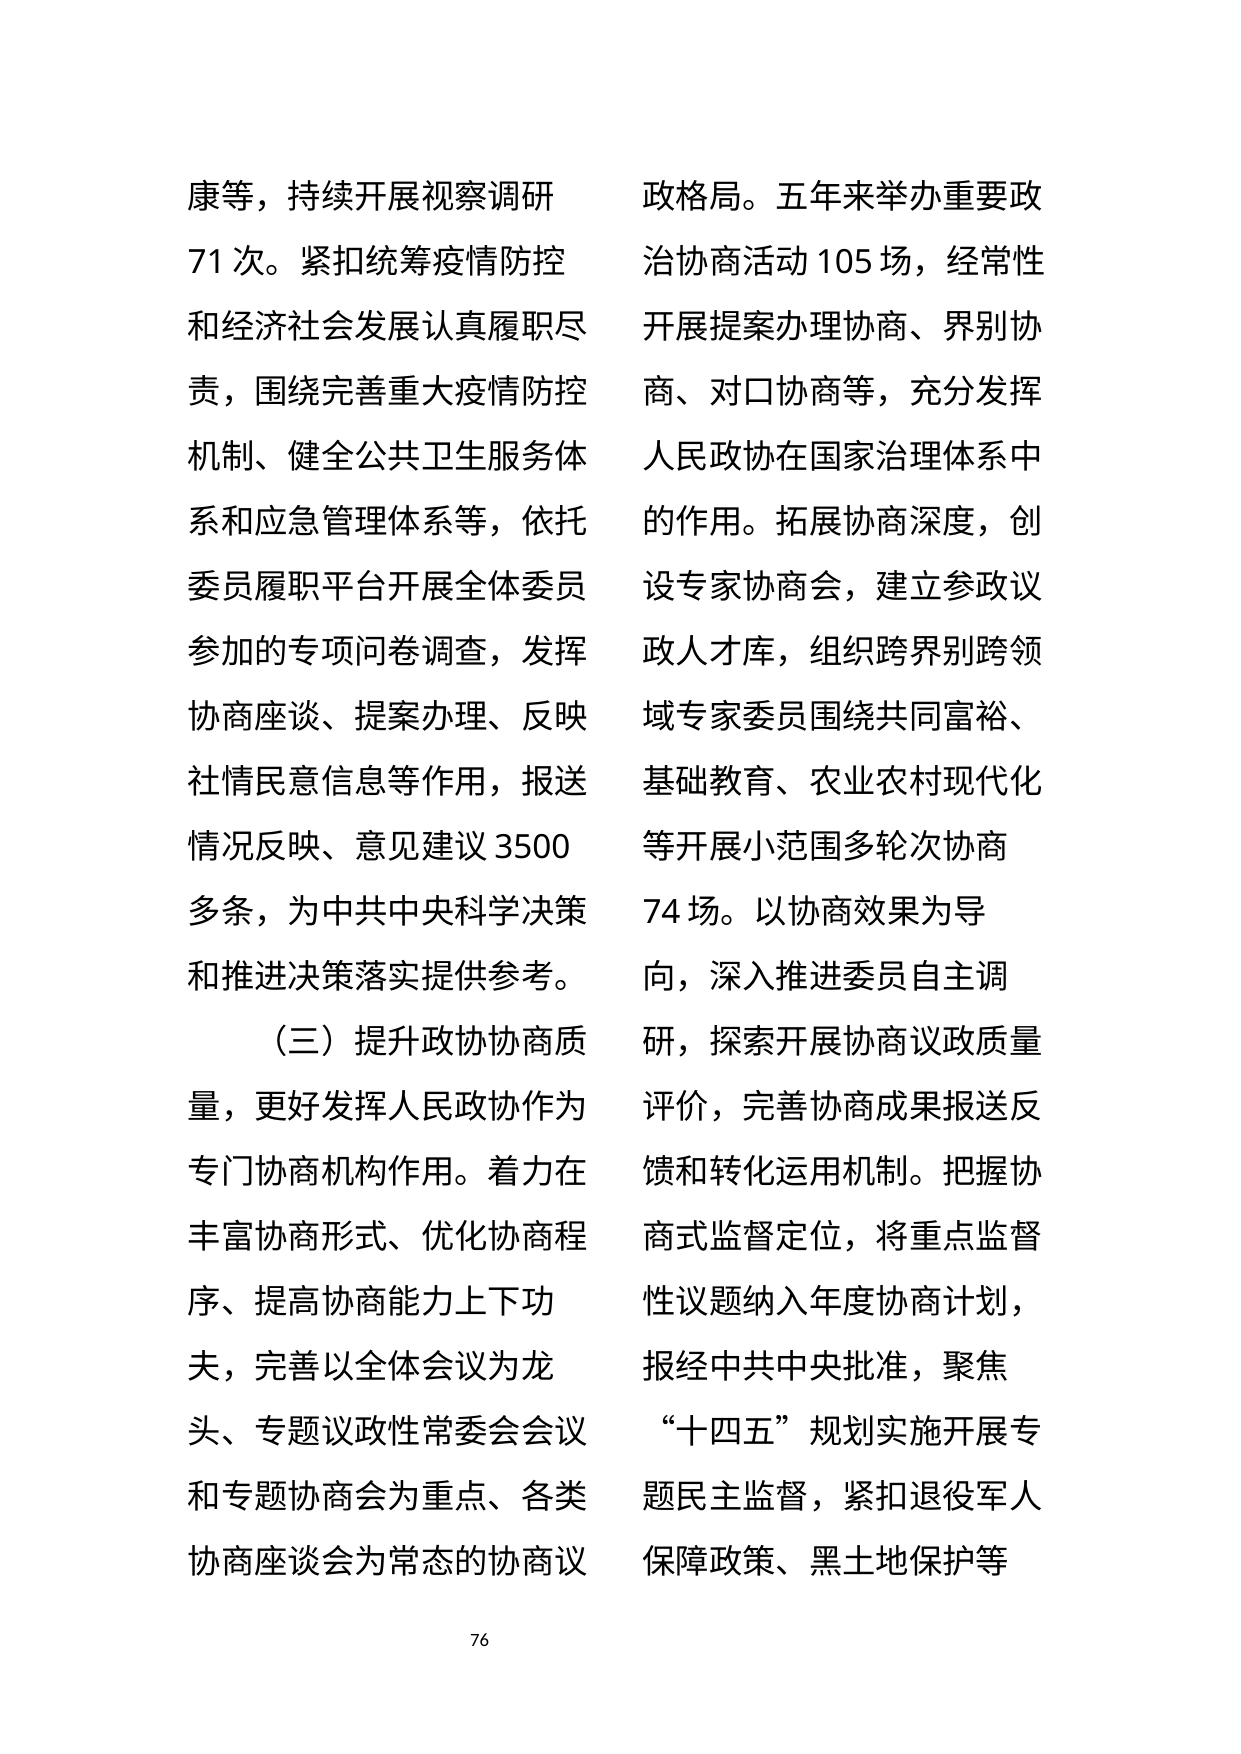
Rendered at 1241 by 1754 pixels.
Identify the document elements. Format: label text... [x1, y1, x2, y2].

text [187, 1007, 598, 1592]
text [187, 162, 598, 1007]
